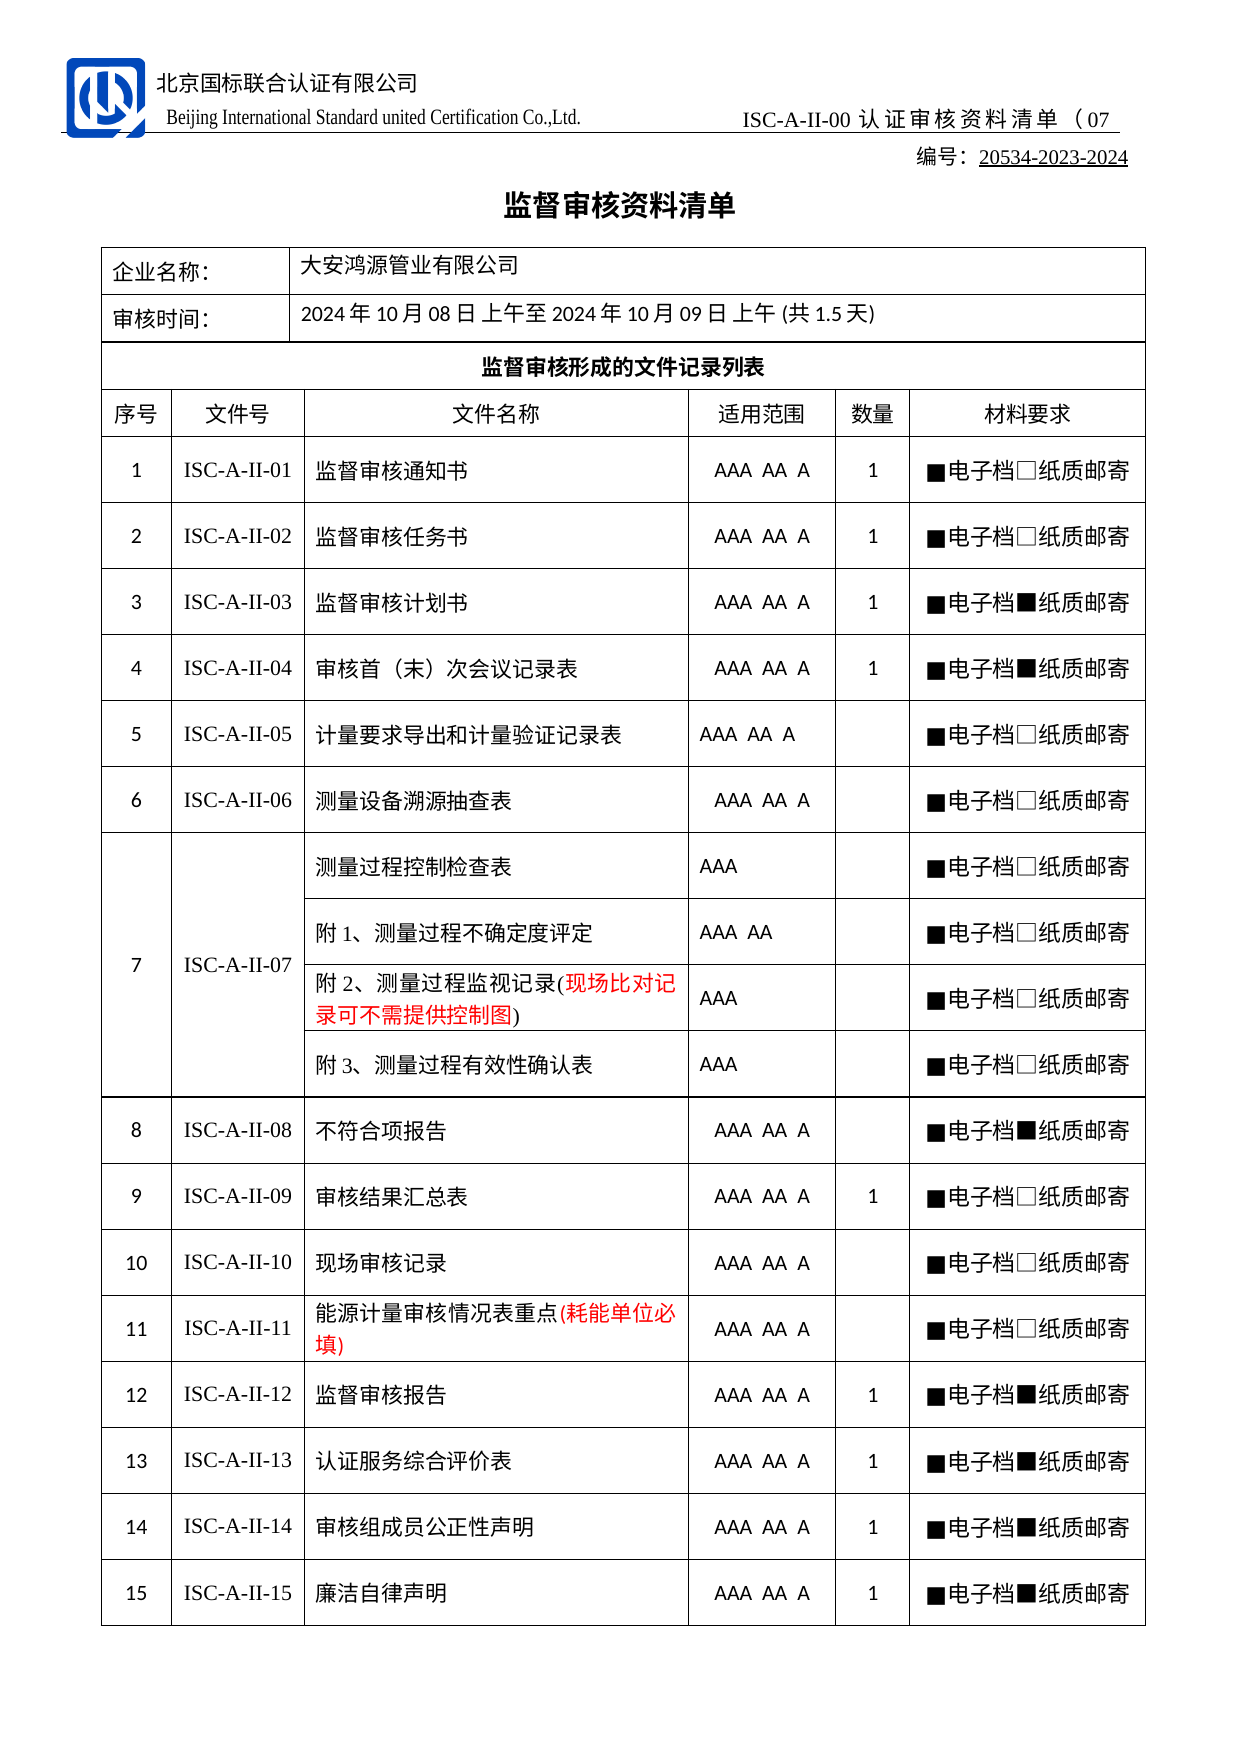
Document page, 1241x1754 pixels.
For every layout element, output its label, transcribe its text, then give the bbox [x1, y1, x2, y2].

table_cell ISC-A-II-15 [172, 1560, 304, 1625]
table_cell ISC-A-II-07 [172, 833, 304, 1096]
table_cell AAA AA A [689, 701, 835, 766]
table_cell ■电子档□纸质邮寄 [910, 1296, 1145, 1361]
table_cell 1 [836, 635, 909, 700]
table_cell 适用范围 [689, 390, 835, 436]
table_cell ISC-A-II-03 [172, 569, 304, 634]
table_cell 10 [102, 1230, 171, 1294]
table_cell 能源计量审核情况表重点(耗能单位必填) [305, 1296, 688, 1361]
table_cell 11 [102, 1296, 171, 1361]
picture [66, 58, 145, 138]
table_cell AAA [689, 1031, 835, 1096]
table_cell ■电子档■纸质邮寄 [910, 1098, 1145, 1162]
table_cell 12 [102, 1362, 171, 1427]
table_cell AAA AA A [689, 1362, 835, 1427]
table_cell ■电子档■纸质邮寄 [910, 635, 1145, 700]
table_cell 1 [836, 1560, 909, 1625]
table_cell ■电子档□纸质邮寄 [910, 437, 1145, 502]
table_cell 认证服务综合评价表 [305, 1428, 688, 1493]
table_cell 5 [102, 701, 171, 766]
table_cell ■电子档□纸质邮寄 [910, 767, 1145, 832]
table_cell ■电子档■纸质邮寄 [910, 1362, 1145, 1427]
table_cell 测量设备溯源抽查表 [305, 767, 688, 832]
table_cell 1 [836, 1362, 909, 1427]
table_cell ■电子档□纸质邮寄 [910, 503, 1145, 568]
table_cell 7 [102, 833, 171, 1096]
table_cell AAA AA A [689, 767, 835, 832]
table_cell 1 [836, 1428, 909, 1493]
table_cell [836, 1098, 909, 1162]
table_cell 1 [836, 503, 909, 568]
table_cell ■电子档■纸质邮寄 [910, 1494, 1145, 1559]
table_cell AAA AA A [689, 1230, 835, 1294]
table_cell 3 [102, 569, 171, 634]
table_cell ISC-A-II-01 [172, 437, 304, 502]
table_cell ISC-A-II-13 [172, 1428, 304, 1493]
table_cell ISC-A-II-06 [172, 767, 304, 832]
table_cell 13 [102, 1428, 171, 1493]
table_cell 文件号 [172, 390, 304, 436]
table_header 企业名称： [102, 248, 289, 294]
table_cell ISC-A-II-04 [172, 635, 304, 700]
table_cell 2024年10月08日 上午至2024年10月09日 上午 (共1.5天) [290, 295, 1145, 341]
text 编号：20534-2023-2024 [112, 139, 1128, 171]
table_cell 数量 [836, 390, 909, 436]
table_cell 15 [102, 1560, 171, 1625]
table_cell AAA AA A [689, 1296, 835, 1361]
table_cell AAA AA A [689, 569, 835, 634]
table_cell 1 [836, 1164, 909, 1228]
table_cell 8 [102, 1098, 171, 1162]
table_cell 6 [102, 767, 171, 832]
table_cell [836, 1230, 909, 1294]
table_cell 1 [836, 1494, 909, 1559]
table_cell 测量过程控制检查表 [305, 833, 688, 898]
table_cell 不符合项报告 [305, 1098, 688, 1162]
table_cell ISC-A-II-05 [172, 701, 304, 766]
table_cell 监督审核通知书 [305, 437, 688, 502]
table_cell 廉洁自律声明 [305, 1560, 688, 1625]
table_cell AAA [689, 833, 835, 898]
table_cell AAA AA A [689, 1494, 835, 1559]
table_cell ■电子档□纸质邮寄 [910, 1031, 1145, 1096]
table_cell ■电子档■纸质邮寄 [910, 1560, 1145, 1625]
table_cell ■电子档■纸质邮寄 [910, 1428, 1145, 1493]
table_cell [836, 965, 909, 1030]
table_header 大安鸿源管业有限公司 [290, 248, 1145, 294]
table_cell 1 [836, 569, 909, 634]
table_cell 序号 [102, 390, 171, 436]
table_cell AAA [689, 965, 835, 1030]
table_cell AAA AA A [689, 503, 835, 568]
table_cell 附3、测量过程有效性确认表 [305, 1031, 688, 1096]
table_cell 监督审核报告 [305, 1362, 688, 1427]
table_cell [836, 767, 909, 832]
text 监督审核资料清单 [112, 171, 1128, 236]
table_cell 2 [102, 503, 171, 568]
table_cell ISC-A-II-08 [172, 1098, 304, 1162]
table_cell [836, 1031, 909, 1096]
table_cell 文件名称 [305, 390, 688, 436]
table_cell 审核结果汇总表 [305, 1164, 688, 1228]
table_cell 4 [102, 635, 171, 700]
table_cell 监督审核任务书 [305, 503, 688, 568]
table_cell 材料要求 [910, 390, 1145, 436]
table_cell 计量要求导出和计量验证记录表 [305, 701, 688, 766]
table_cell 1 [102, 437, 171, 502]
table_cell AAA AA A [689, 1560, 835, 1625]
table_cell ■电子档□纸质邮寄 [910, 701, 1145, 766]
table_cell AAA AA A [689, 437, 835, 502]
table_cell 附2、测量过程监视记录(现场比对记录可不需提供控制图) [305, 965, 688, 1030]
table_cell 审核组成员公正性声明 [305, 1494, 688, 1559]
table_cell ISC-A-II-11 [172, 1296, 304, 1361]
table_cell 附1、测量过程不确定度评定 [305, 899, 688, 964]
table_cell 监督审核形成的文件记录列表 [102, 343, 1145, 389]
table_cell [836, 833, 909, 898]
table_cell ■电子档■纸质邮寄 [910, 569, 1145, 634]
table_cell AAA AA A [689, 1098, 835, 1162]
table_cell ■电子档□纸质邮寄 [910, 965, 1145, 1030]
table_cell ISC-A-II-12 [172, 1362, 304, 1427]
table_cell [836, 701, 909, 766]
table_cell 现场审核记录 [305, 1230, 688, 1294]
table_cell 审核时间： [102, 295, 289, 341]
table_cell AAA AA [689, 899, 835, 964]
table_cell AAA AA A [689, 635, 835, 700]
table_cell ■电子档□纸质邮寄 [910, 1230, 1145, 1294]
table_cell [836, 1296, 909, 1361]
table_cell ■电子档□纸质邮寄 [910, 833, 1145, 898]
table_cell [836, 899, 909, 964]
table_cell ISC-A-II-09 [172, 1164, 304, 1228]
table_cell 1 [836, 437, 909, 502]
table_cell ISC-A-II-14 [172, 1494, 304, 1559]
table_cell 9 [102, 1164, 171, 1228]
table_cell AAA AA A [689, 1164, 835, 1228]
table_cell AAA AA A [689, 1428, 835, 1493]
table_cell 审核首（末）次会议记录表 [305, 635, 688, 700]
table_cell 14 [102, 1494, 171, 1559]
table_cell ISC-A-II-10 [172, 1230, 304, 1294]
table_cell ■电子档□纸质邮寄 [910, 1164, 1145, 1228]
table_cell ■电子档□纸质邮寄 [910, 899, 1145, 964]
table_cell ISC-A-II-02 [172, 503, 304, 568]
table_cell 监督审核计划书 [305, 569, 688, 634]
